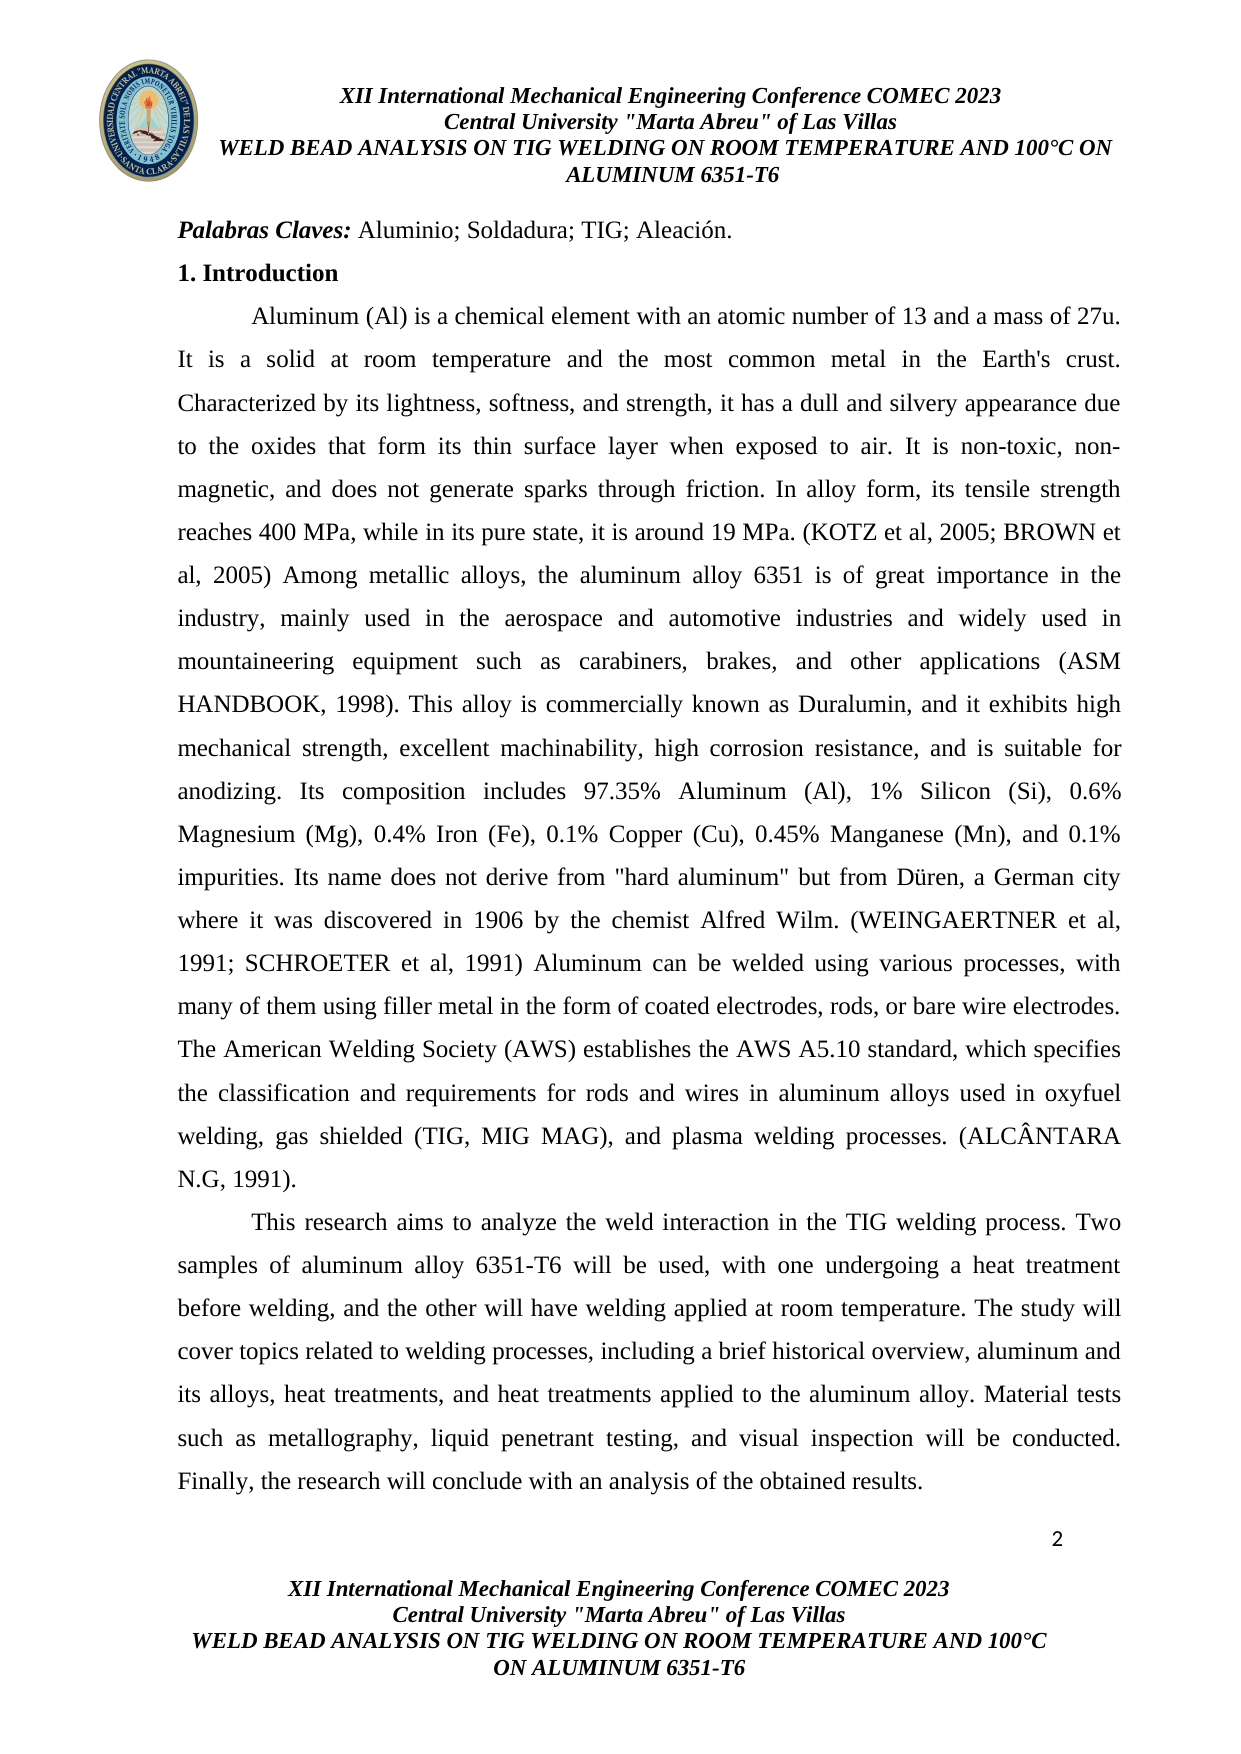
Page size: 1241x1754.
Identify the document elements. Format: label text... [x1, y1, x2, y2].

text 1. Introduction [177, 258, 1063, 287]
text Palabras Claves: Aluminio; Soldadura; TIG; Aleación. [177, 215, 1063, 244]
picture [98, 59, 199, 183]
text This research aims to analyze the weld interaction in the TIG welding process. Two samples of aluminum alloy 6351-T6 will be used, with one undergoing a heat treatment before welding, and the other will have welding applied at room temperature. The study will cover topics related to welding processes, including a brief historical overview, aluminum and its alloys, heat treatments, and heat treatments applied to the aluminum alloy. Material tests such as metallography, liquid penetrant testing, and visual inspection will be conducted. Finally, the research will conclude with an analysis of the obtained results. [177, 1207, 1122, 1494]
text Aluminum (Al) is a chemical element with an atomic number of 13 and a mass of 27u. It is a solid at room temperature and the most common metal in the Earth's crust. Characterized by its lightness, softness, and strength, it has a dull and silvery appearance due to the oxides that form its thin surface layer when exposed to air. It is non-toxic, non-magnetic, and does not generate sparks through friction. In alloy form, its tensile strength reaches 400 MPa, while in its pure state, it is around 19 MPa. (KOTZ et al, 2005; BROWN et al, 2005) Among metallic alloys, the aluminum alloy 6351 is of great importance in the industry, mainly used in the aerospace and automotive industries and widely used in mountaineering equipment such as carabiners, brakes, and other applications (ASM HANDBOOK, 1998). This alloy is commercially known as Duralumin, and it exhibits high mechanical strength, excellent machinability, high corrosion resistance, and is suitable for anodizing. Its composition includes 97.35% Aluminum (Al), 1% Silicon (Si), 0.6% Magnesium (Mg), 0.4% Iron (Fe), 0.1% Copper (Cu), 0.45% Manganese (Mn), and 0.1% impurities. Its name does not derive from "hard aluminum" but from Düren, a German city where it was discovered in 1906 by the chemist Alfred Wilm. (WEINGAERTNER et al, 1991; SCHROETER et al, 1991) Aluminum can be welded using various processes, with many of them using filler metal in the form of coated electrodes, rods, or bare wire electrodes. The American Welding Society (AWS) establishes the AWS A5.10 standard, which specifies the classification and requirements for rods and wires in aluminum alloys used in oxyfuel welding, gas shielded (TIG, MIG MAG), and plasma welding processes. (ALCÂNTARA N.G, 1991). [177, 301, 1122, 1193]
